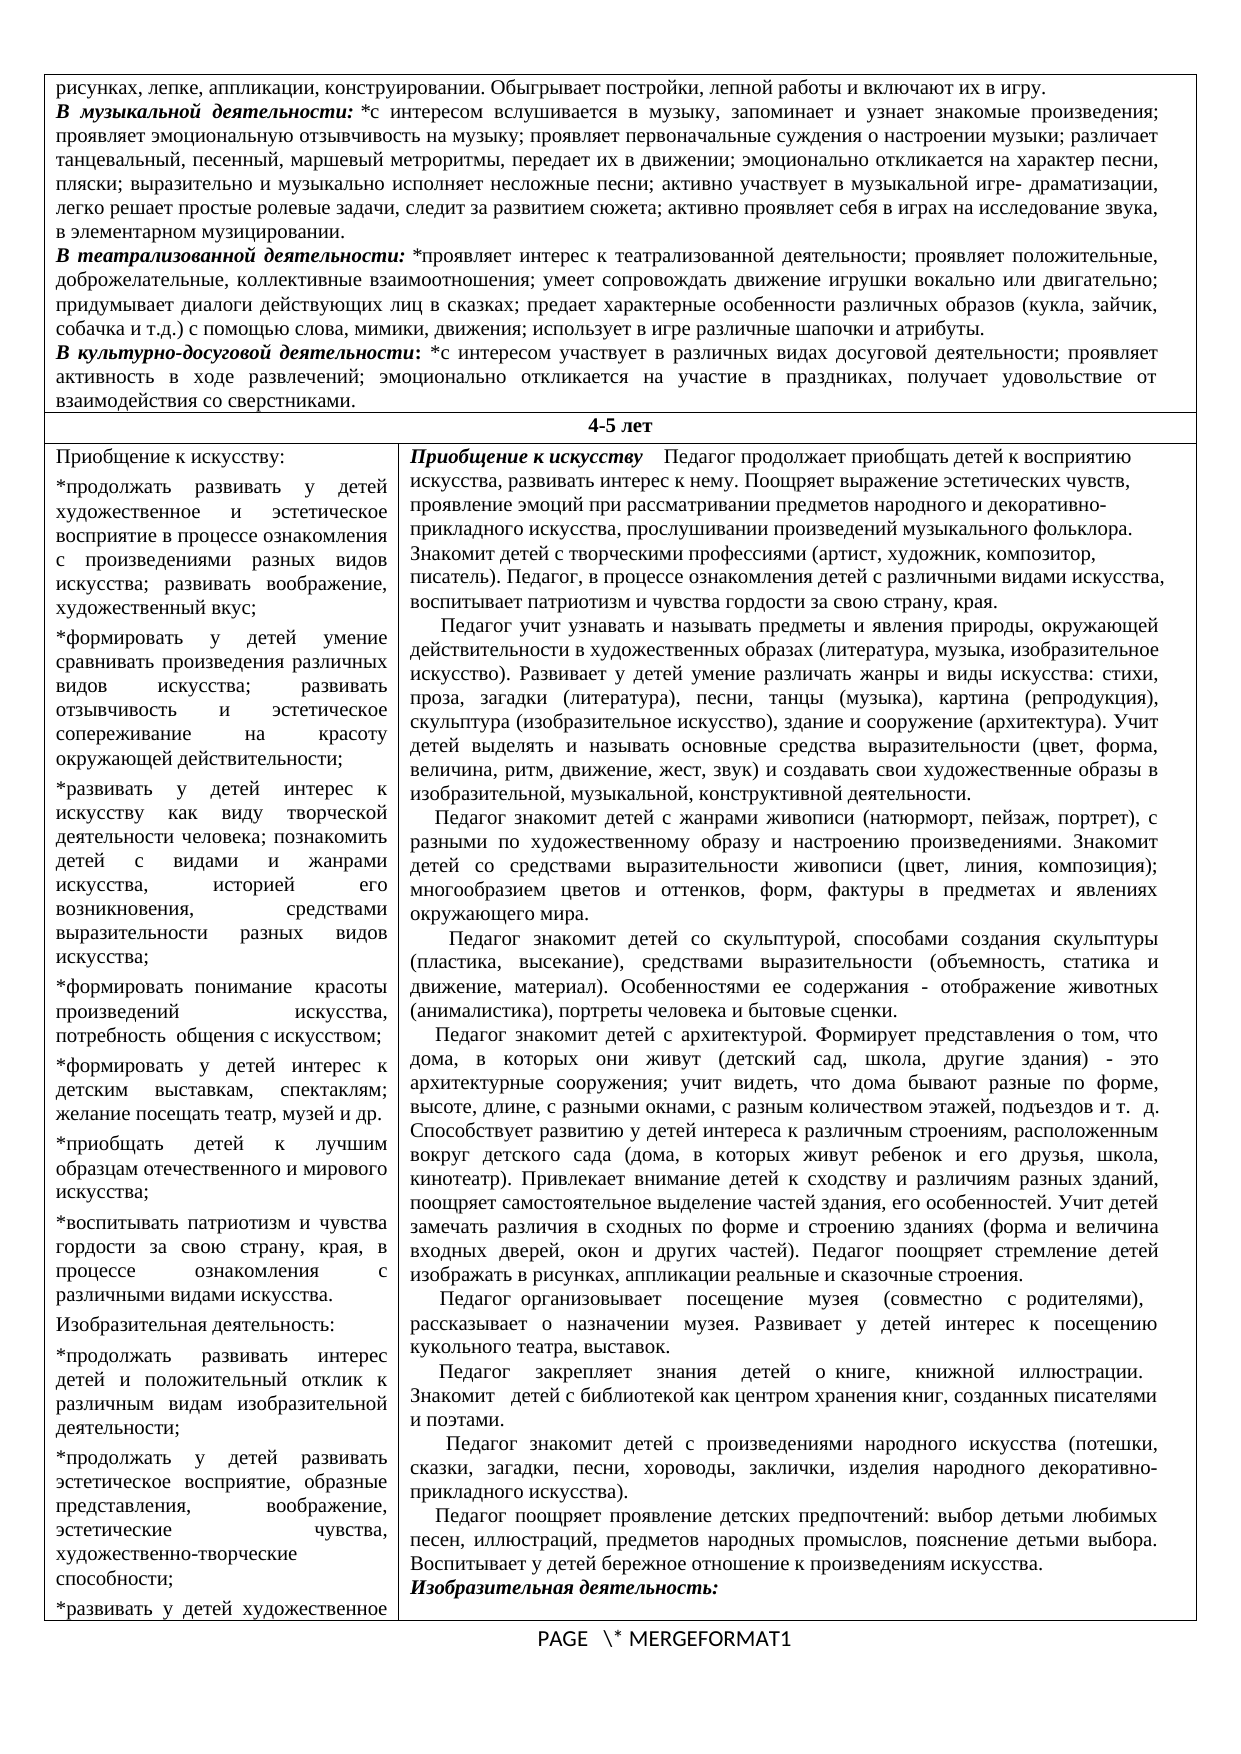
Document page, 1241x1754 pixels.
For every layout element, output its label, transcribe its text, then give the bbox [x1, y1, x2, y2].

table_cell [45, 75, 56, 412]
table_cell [45, 444, 398, 1620]
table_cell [399, 444, 1196, 1620]
table_cell 4-5 лет [45, 413, 1196, 443]
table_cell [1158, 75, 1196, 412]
